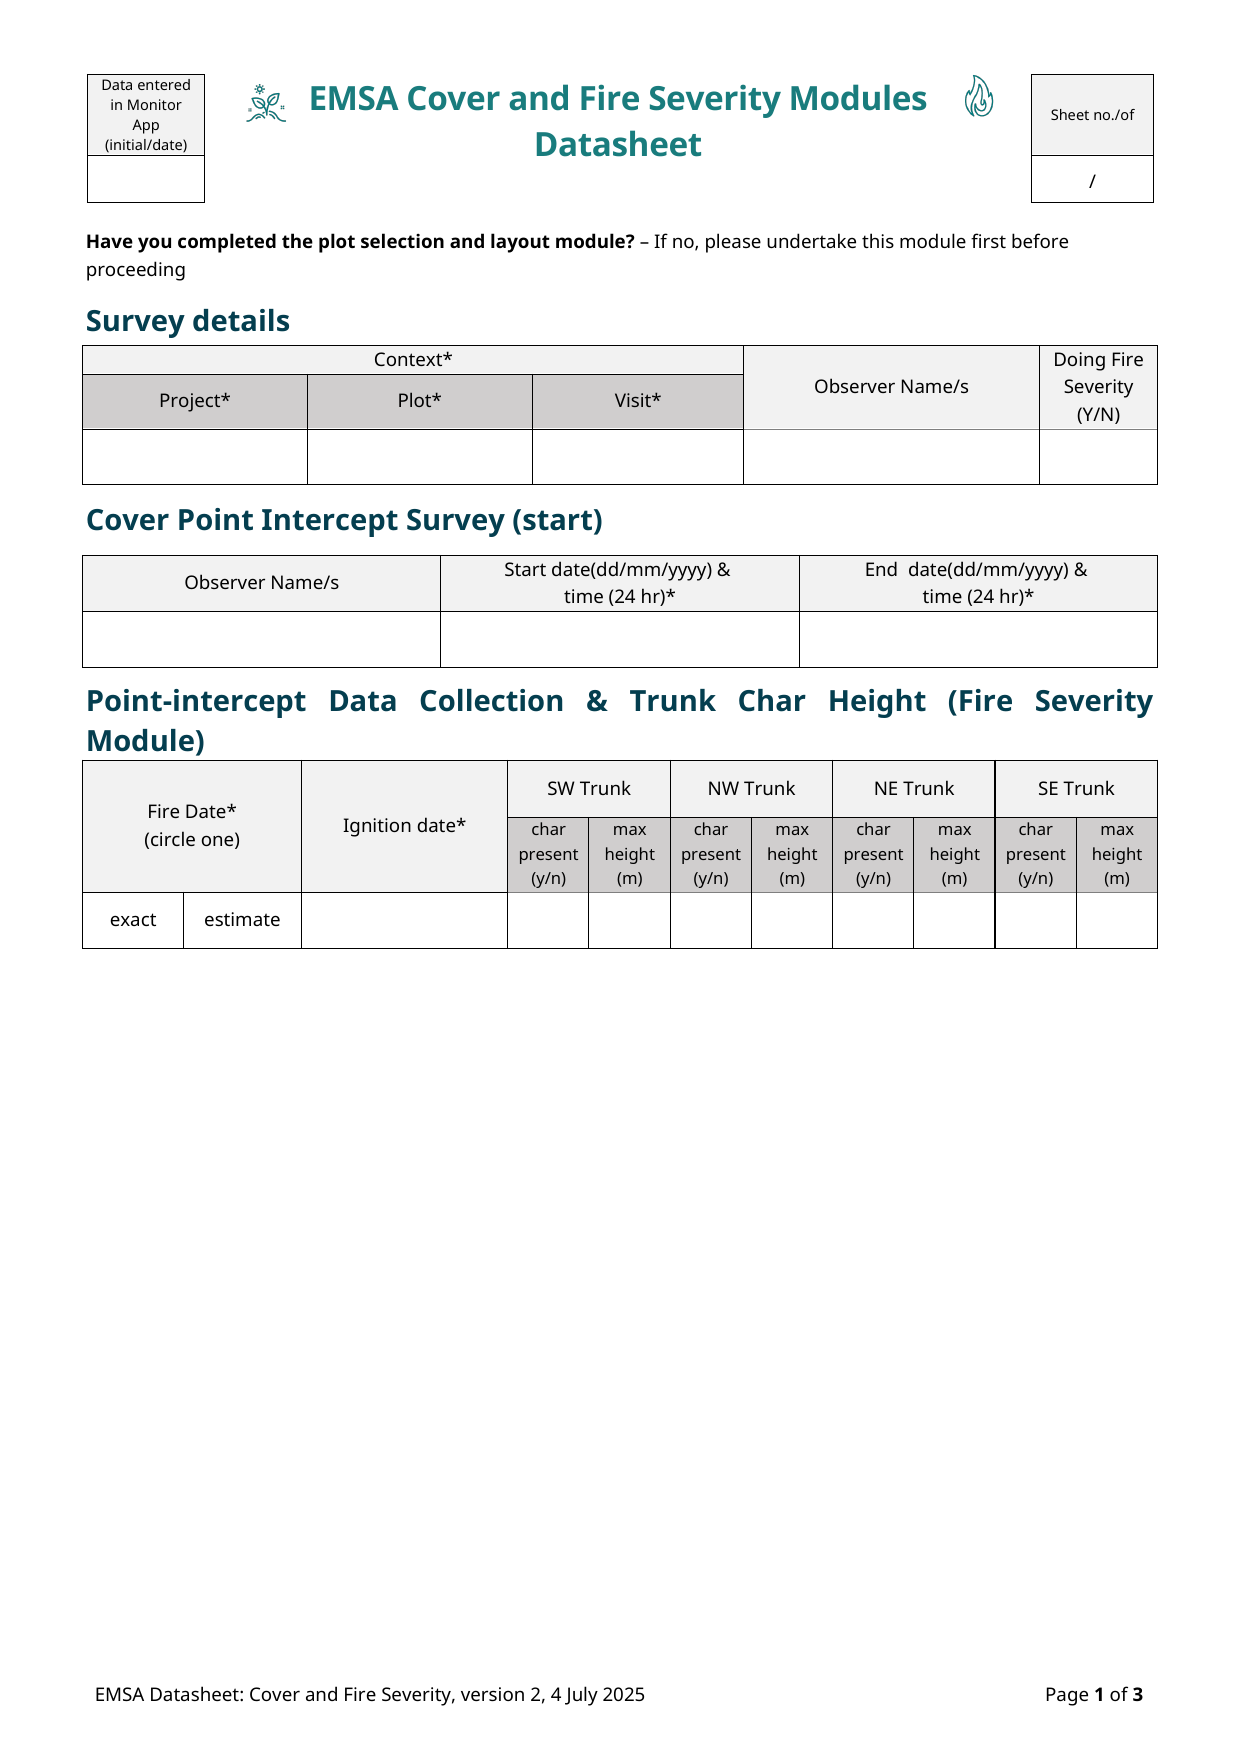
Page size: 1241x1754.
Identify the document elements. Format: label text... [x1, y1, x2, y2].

table_cell [83, 430, 307, 484]
table_cell Context* [83, 346, 743, 373]
picture [245, 73, 287, 127]
table_cell Visit* [533, 375, 743, 428]
table_cell [752, 893, 832, 947]
table_cell [441, 612, 799, 667]
table_cell Cover Point Intercept Survey (start) [83, 485, 1158, 555]
table_cell SW Trunk [508, 761, 670, 817]
table_cell Observer Name/s [83, 556, 440, 611]
table_cell max height (m) [914, 818, 994, 892]
table_cell NW Trunk [671, 761, 832, 817]
table_cell [833, 893, 913, 947]
table_cell [800, 612, 1157, 667]
table_cell [996, 893, 1076, 947]
table_cell [744, 430, 1039, 484]
table_cell char present (y/n) [508, 818, 588, 892]
table_cell [308, 430, 532, 484]
table_cell max height (m) [1077, 818, 1157, 892]
table_cell char present (y/n) [996, 818, 1076, 892]
table_cell Doing Fire Severity (Y/N) [1040, 346, 1157, 428]
table_cell Point-intercept Data Collection & Trunk Char Height (Fire Severity Module) [83, 668, 1158, 759]
table_cell Ignition date* [302, 761, 507, 892]
table_cell Fire Date* (circle one) [83, 761, 301, 892]
table_cell max height (m) [752, 818, 832, 892]
table_cell [1040, 430, 1157, 484]
table_cell SE Trunk [996, 761, 1157, 817]
table_cell [302, 893, 507, 947]
table_cell Start date(dd/mm/yyyy) & time (24 hr)* [441, 556, 799, 611]
table_cell [508, 893, 588, 947]
picture [963, 73, 995, 118]
table_cell Observer Name/s [744, 346, 1039, 428]
table_cell [1077, 893, 1157, 947]
table_cell estimate [184, 893, 301, 947]
table_cell [83, 612, 440, 667]
table_cell Project* [83, 375, 307, 428]
table_cell char present (y/n) [671, 818, 751, 892]
table_cell End date(dd/mm/yyyy) & time (24 hr)* [800, 556, 1157, 611]
table_cell [533, 430, 743, 484]
table_cell [589, 893, 670, 947]
table_cell [914, 893, 994, 947]
table_cell max height (m) [589, 818, 670, 892]
table_header Have you completed the plot selection and layout module? – If no, please undertake this module first before proceeding [83, 228, 1158, 288]
table_cell Plot* [308, 375, 532, 428]
table_cell exact [83, 893, 183, 947]
table_cell Survey details [83, 288, 1158, 345]
table_cell char present (y/n) [833, 818, 913, 892]
table_cell [671, 893, 751, 947]
table_cell NE Trunk [833, 761, 994, 817]
